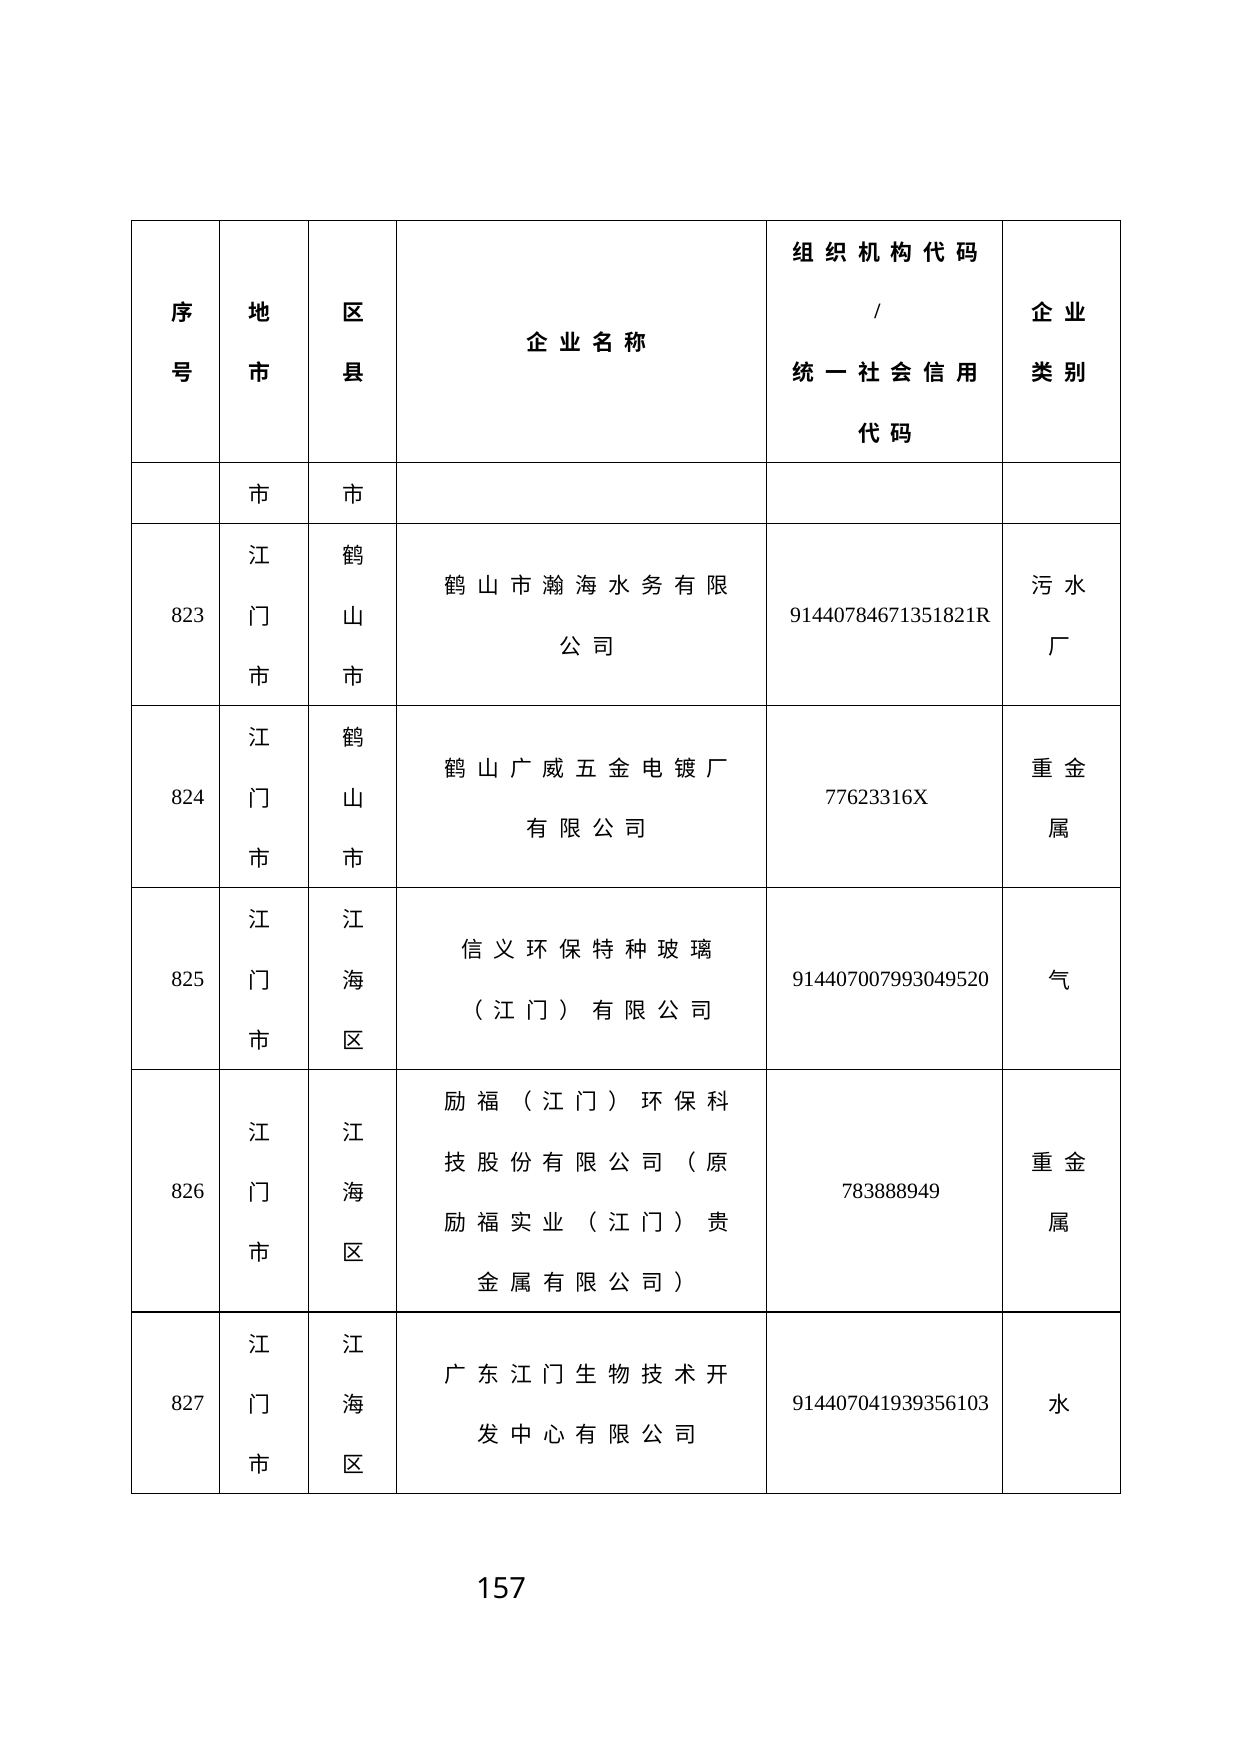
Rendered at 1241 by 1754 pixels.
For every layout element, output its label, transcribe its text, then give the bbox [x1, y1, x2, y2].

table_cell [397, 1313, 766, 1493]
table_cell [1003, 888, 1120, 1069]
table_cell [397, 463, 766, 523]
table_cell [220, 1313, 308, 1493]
table_header 企业类别 [1003, 221, 1120, 462]
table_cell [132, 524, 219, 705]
table_header 地市 [220, 221, 308, 462]
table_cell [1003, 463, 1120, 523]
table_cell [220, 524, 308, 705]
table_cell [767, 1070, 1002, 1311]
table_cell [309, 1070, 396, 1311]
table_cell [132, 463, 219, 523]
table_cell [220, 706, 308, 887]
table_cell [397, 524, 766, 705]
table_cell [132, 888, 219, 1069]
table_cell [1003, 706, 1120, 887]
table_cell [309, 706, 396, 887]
table_header 区县 [309, 221, 396, 462]
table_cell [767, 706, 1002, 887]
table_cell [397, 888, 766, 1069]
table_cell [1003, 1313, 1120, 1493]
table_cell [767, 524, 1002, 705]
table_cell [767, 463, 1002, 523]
table_header 组织机构代码/ 统一社会信用代码 [767, 221, 1002, 462]
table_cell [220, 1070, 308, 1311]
table_header 序号 [132, 221, 219, 462]
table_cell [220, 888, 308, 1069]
table_header 企业名称 [397, 221, 766, 462]
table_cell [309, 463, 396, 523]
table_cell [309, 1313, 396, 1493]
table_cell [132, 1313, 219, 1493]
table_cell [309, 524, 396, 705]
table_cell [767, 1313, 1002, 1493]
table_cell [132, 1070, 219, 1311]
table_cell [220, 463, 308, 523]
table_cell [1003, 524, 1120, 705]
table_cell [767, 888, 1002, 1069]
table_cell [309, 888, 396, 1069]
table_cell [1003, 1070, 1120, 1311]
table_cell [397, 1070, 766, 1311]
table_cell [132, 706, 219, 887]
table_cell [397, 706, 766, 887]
